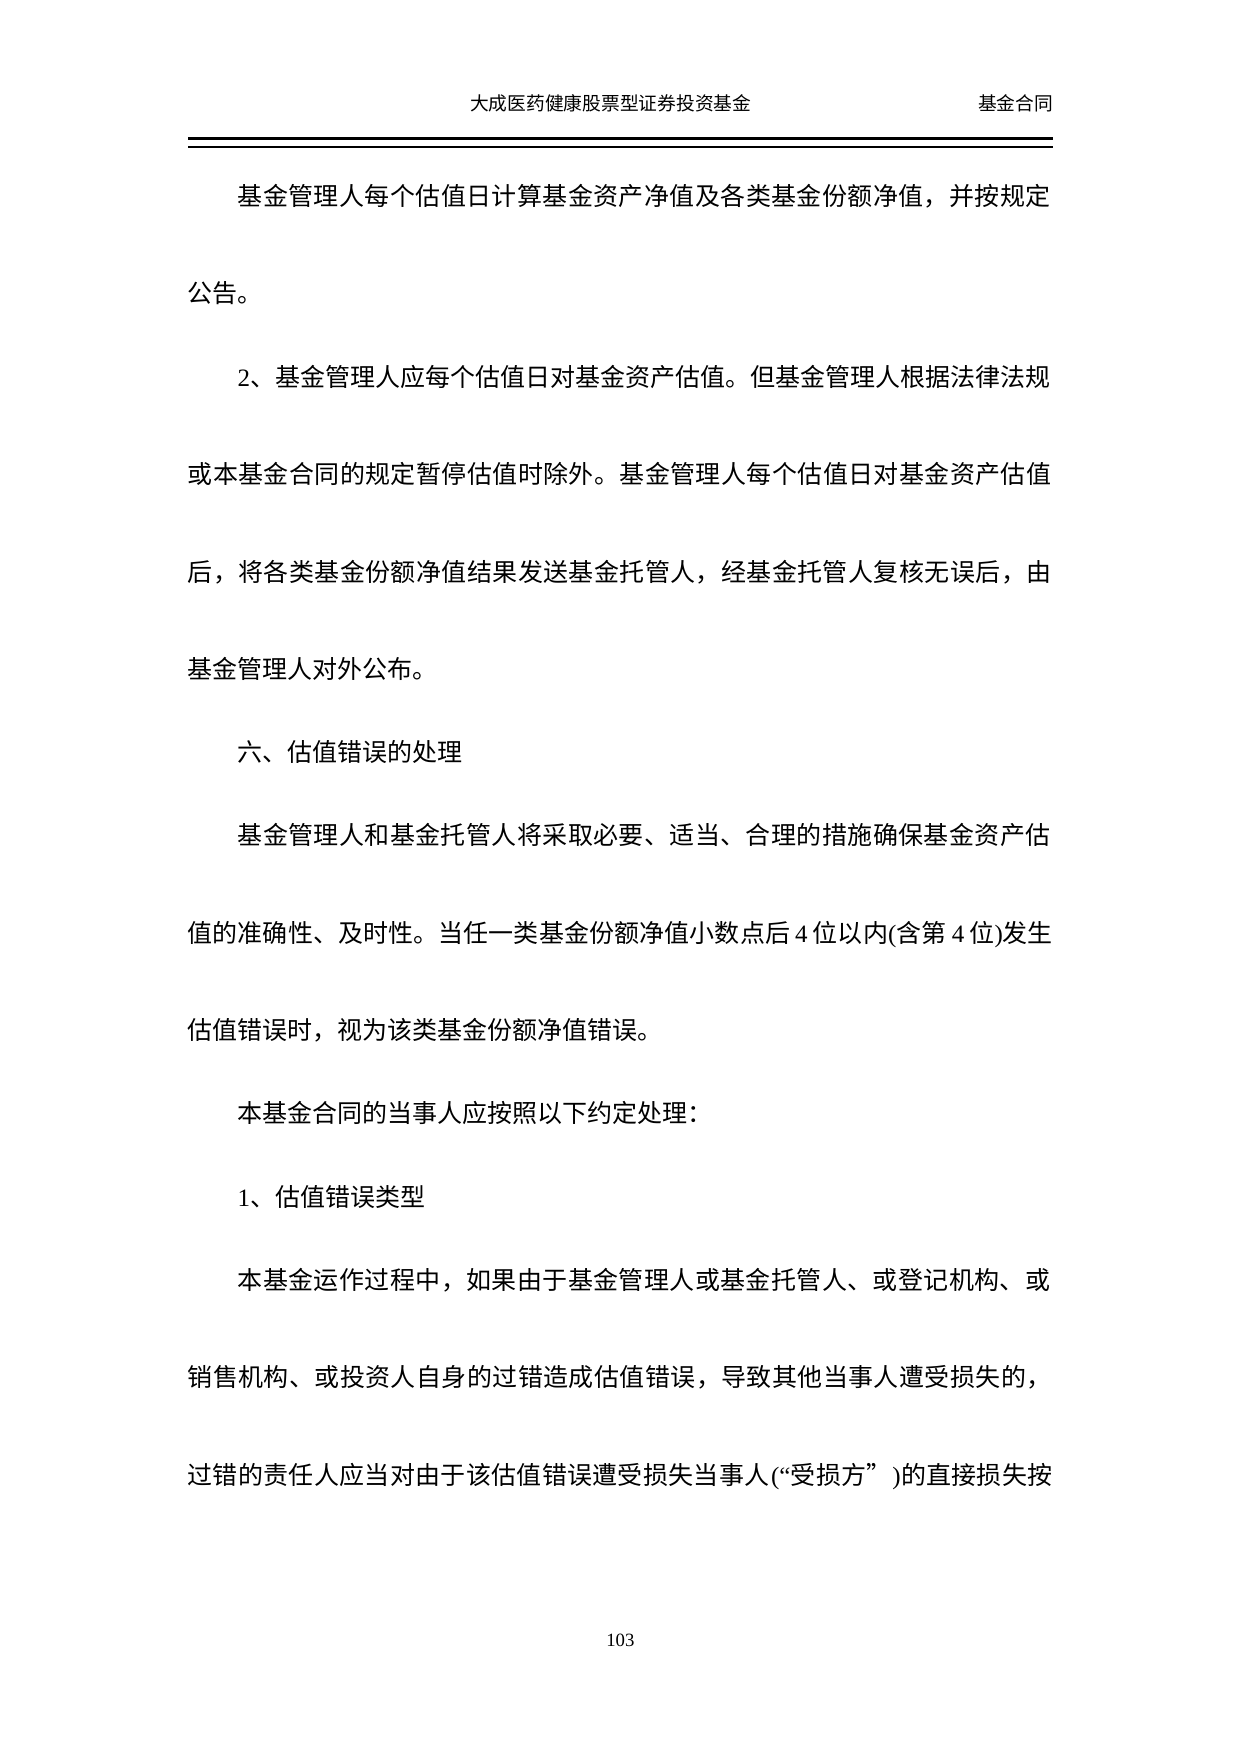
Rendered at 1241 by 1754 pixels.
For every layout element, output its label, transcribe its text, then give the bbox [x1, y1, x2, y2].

text 1、估值错误类型 [187, 1163, 1053, 1228]
text 基金管理人和基金托管人将采取必要、适当、合理的措施确保基金资产估值的准确性、及时性。当任一类基金份额净值小数点后4位以内(含第4位)发生估值错误时，视为该类基金份额净值错误。 [187, 801, 1053, 1061]
text 本基金合同的当事人应按照以下约定处理： [187, 1079, 1053, 1144]
text 六、估值错误的处理 [187, 718, 1053, 783]
text 2、基金管理人应每个估值日对基金资产估值。但基金管理人根据法律法规或本基金合同的规定暂停估值时除外。基金管理人每个估值日对基金资产估值后，将各类基金份额净值结果发送基金托管人，经基金托管人复核无误后，由基金管理人对外公布。 [187, 343, 1053, 700]
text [187, 1246, 1053, 1506]
text 基金管理人每个估值日计算基金资产净值及各类基金份额净值，并按规定公告。 [187, 162, 1053, 324]
